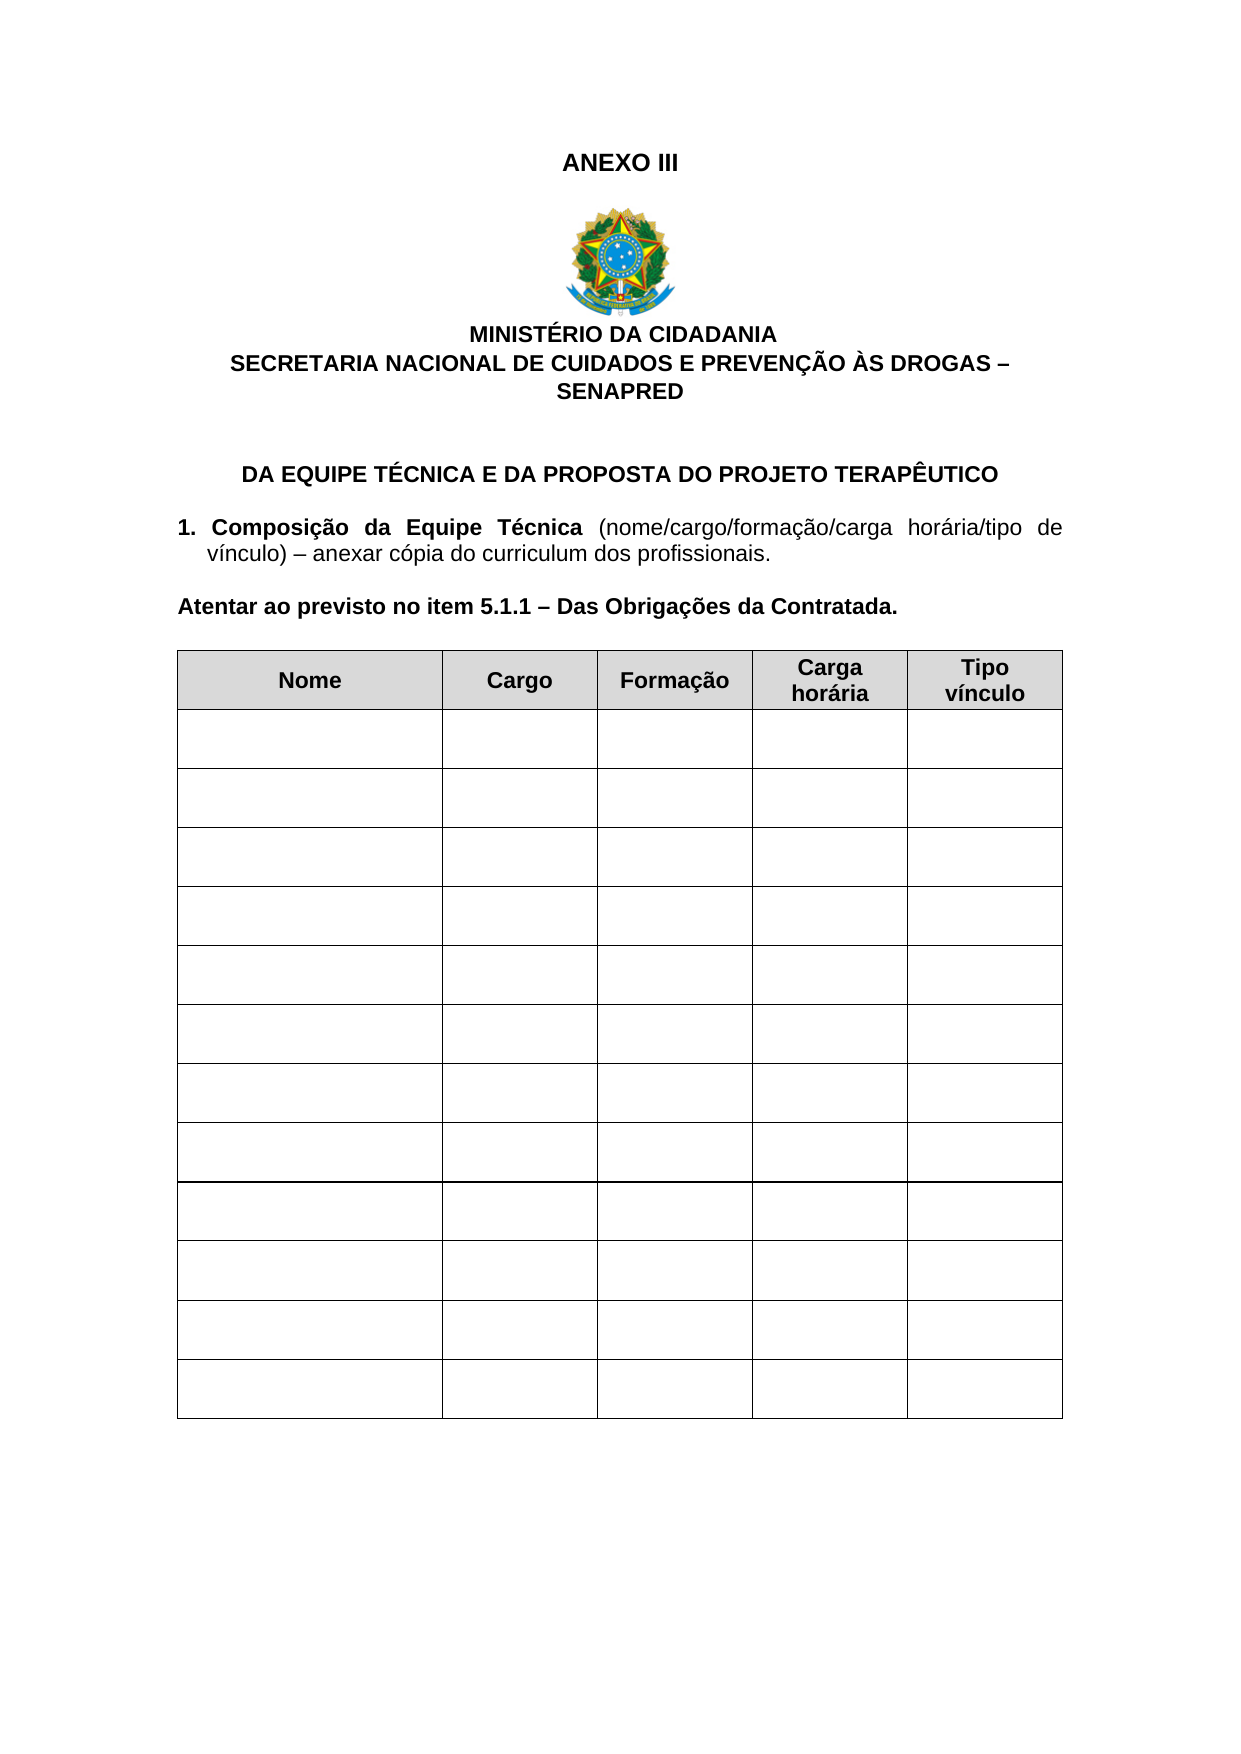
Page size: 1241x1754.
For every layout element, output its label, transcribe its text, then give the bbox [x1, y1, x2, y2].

text ANEXO III [177, 148, 1063, 176]
table_cell [443, 1005, 597, 1063]
table_cell [753, 887, 907, 945]
table_cell [443, 1183, 597, 1240]
table_cell [178, 946, 442, 1004]
table_cell [753, 1183, 907, 1240]
table_cell [178, 710, 442, 768]
table_cell [753, 1005, 907, 1063]
table_cell [178, 887, 442, 945]
table_cell [443, 946, 597, 1004]
picture [562, 205, 679, 319]
table_cell [753, 1241, 907, 1299]
table_cell [908, 1360, 1062, 1418]
table_cell [178, 1183, 442, 1240]
table_header Formação [598, 651, 752, 709]
table_cell [443, 1301, 597, 1358]
text 1. Composição da Equipe Técnica (nome/cargo/formação/carga horária/tipo de vínculo) – anexar cópia do curriculum dos profissionais. [177, 514, 1063, 567]
table_cell [753, 828, 907, 886]
table_cell [908, 1005, 1062, 1063]
table_cell [598, 710, 752, 768]
table_cell [443, 828, 597, 886]
table_cell [908, 1123, 1062, 1181]
table_cell [598, 1241, 752, 1299]
table_cell [753, 769, 907, 827]
table_cell [753, 710, 907, 768]
text Atentar ao previsto no item 5.1.1 – Das Obrigações da Contratada. [177, 593, 1063, 619]
table_cell [598, 1301, 752, 1358]
table_cell [443, 710, 597, 768]
table_cell [753, 1064, 907, 1122]
table_cell [178, 1064, 442, 1122]
table_cell [443, 1360, 597, 1418]
table_cell [908, 1183, 1062, 1240]
table_cell [178, 1301, 442, 1358]
table_header Carga horária [753, 651, 907, 709]
table_cell [908, 828, 1062, 886]
text DA EQUIPE TÉCNICA E DA PROPOSTA DO PROJETO TERAPÊUTICO [177, 461, 1063, 487]
table_cell [753, 1301, 907, 1358]
table_cell [178, 769, 442, 827]
table_cell [443, 1241, 597, 1299]
table_cell [443, 1064, 597, 1122]
table_cell [908, 887, 1062, 945]
table_cell [443, 1123, 597, 1181]
text SECRETARIA NACIONAL DE CUIDADOS E PREVENÇÃO ÀS DROGAS – SENAPRED [177, 349, 1063, 404]
table_cell [908, 769, 1062, 827]
table_cell [598, 1360, 752, 1418]
table_cell [178, 1123, 442, 1181]
table_cell [753, 946, 907, 1004]
table_cell [908, 710, 1062, 768]
table_cell [598, 1005, 752, 1063]
table_cell [908, 1241, 1062, 1299]
table_cell [178, 828, 442, 886]
table_cell [598, 828, 752, 886]
table_cell [598, 1183, 752, 1240]
table_cell [178, 1241, 442, 1299]
table_cell [598, 946, 752, 1004]
table_cell [178, 1005, 442, 1063]
table_cell [443, 887, 597, 945]
table_cell [908, 1301, 1062, 1358]
text MINISTÉRIO DA CIDADANIA [177, 321, 1063, 347]
table_cell [598, 1064, 752, 1122]
table_header Cargo [443, 651, 597, 709]
table_cell [908, 1064, 1062, 1122]
table_cell [753, 1360, 907, 1418]
table_header Nome [178, 651, 442, 709]
table_cell [598, 1123, 752, 1181]
table_cell [908, 946, 1062, 1004]
table_cell [443, 769, 597, 827]
table_cell [178, 1360, 442, 1418]
table_cell [753, 1123, 907, 1181]
table_header Tipo vínculo [908, 651, 1062, 709]
table_cell [598, 769, 752, 827]
table_cell [598, 887, 752, 945]
